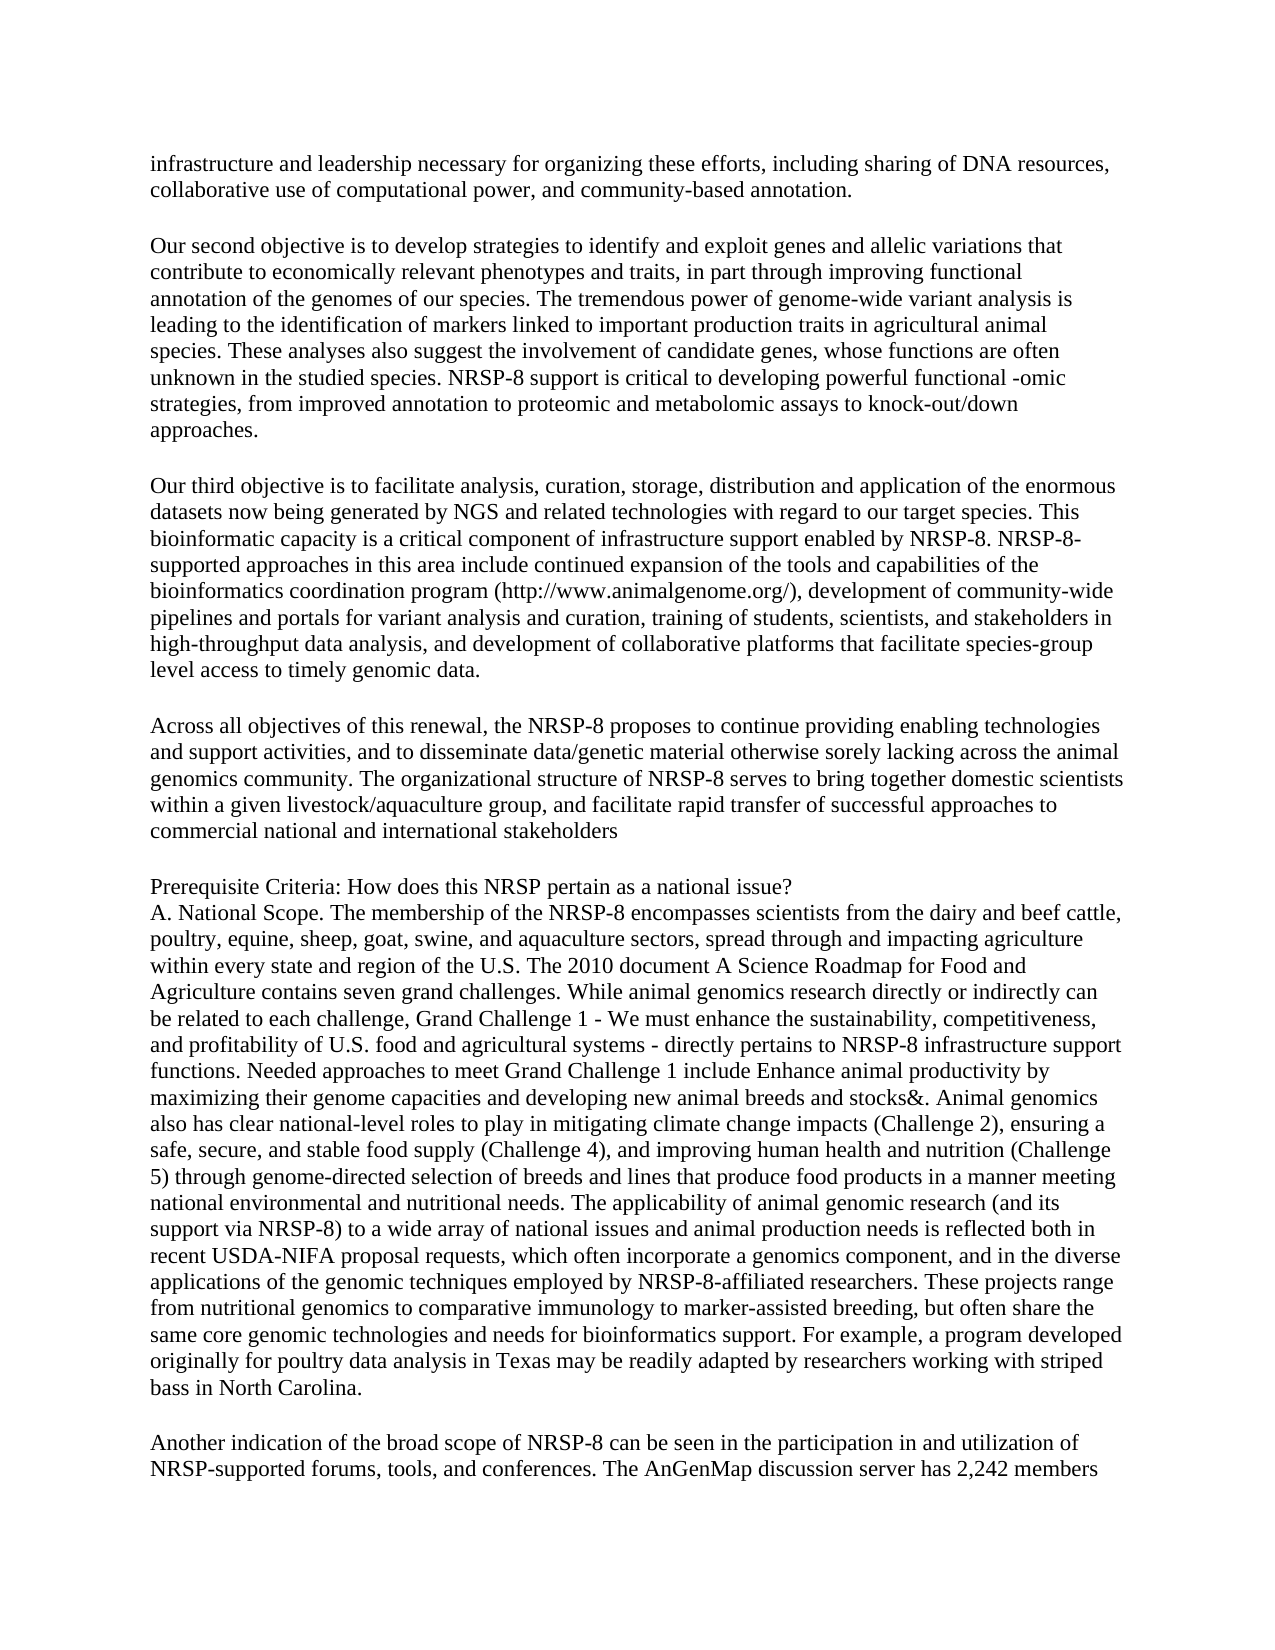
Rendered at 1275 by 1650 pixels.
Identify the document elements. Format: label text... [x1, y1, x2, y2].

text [150, 150, 1125, 203]
text A. National Scope. The membership of the NRSP-8 encompasses scientists from the dairy and beef cattle, poultry, equine, sheep, goat, swine, and aquaculture sectors, spread through and impacting agriculture within every state and region of the U.S. The 2010 document A Science Roadmap for Food and Agriculture contains seven grand challenges. While animal genomics research directly or indirectly can be related to each challenge, Grand Challenge 1 - We must enhance the sustainability, competitiveness, and profitability of U.S. food and agricultural systems - directly pertains to NRSP-8 infrastructure support functions. Needed approaches to meet Grand Challenge 1 include Enhance animal productivity by maximizing their genome capacities and developing new animal breeds and stocks&. Animal genomics also has clear national-level roles to play in mitigating climate change impacts (Challenge 2), ensuring a safe, secure, and stable food supply (Challenge 4), and improving human health and nutrition (Challenge 5) through genome-directed selection of breeds and lines that produce food products in a manner meeting national environmental and nutritional needs. The applicability of animal genomic research (and its support via NRSP-8) to a wide array of national issues and animal production needs is reflected both in recent USDA-NIFA proposal requests, which often incorporate a genomics component, and in the diverse applications of the genomic techniques employed by NRSP-8-affiliated researchers. These projects range from nutritional genomics to comparative immunology to marker-assisted breeding, but often share the same core genomic technologies and needs for bioinformatics support. For example, a program developed originally for poultry data analysis in Texas may be readily adapted by researchers working with striped bass in North Carolina. [150, 899, 1125, 1400]
text Prerequisite Criteria: How does this NRSP pertain as a national issue? [150, 873, 1125, 899]
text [150, 1429, 1125, 1482]
text Our third objective is to facilitate analysis, curation, storage, distribution and application of the enormous datasets now being generated by NGS and related technologies with regard to our target species. This bioinformatic capacity is a critical component of infrastructure support enabled by NRSP-8. NRSP-8-supported approaches in this area include continued expansion of the tools and capabilities of the bioinformatics coordination program (http://www.animalgenome.org/), development of community-wide pipelines and portals for variant analysis and curation, training of students, scientists, and stakeholders in high-throughput data analysis, and development of collaborative platforms that facilitate species-group level access to timely genomic data. [150, 472, 1125, 683]
text Across all objectives of this renewal, the NRSP-8 proposes to continue providing enabling technologies and support activities, and to disseminate data/genetic material otherwise sorely lacking across the animal genomics community. The organizational structure of NRSP-8 serves to bring together domestic scientists within a given livestock/aquaculture group, and facilitate rapid transfer of successful approaches to commercial national and international stakeholders [150, 712, 1125, 844]
text Our second objective is to develop strategies to identify and exploit genes and allelic variations that contribute to economically relevant phenotypes and traits, in part through improving functional annotation of the genomes of our species. The tremendous power of genome-wide variant analysis is leading to the identification of markers linked to important production traits in agricultural animal species. These analyses also suggest the involvement of candidate genes, whose functions are often unknown in the studied species. NRSP-8 support is critical to developing powerful functional -omic strategies, from improved annotation to proteomic and metabolomic assays to knock-out/down approaches. [150, 232, 1125, 443]
